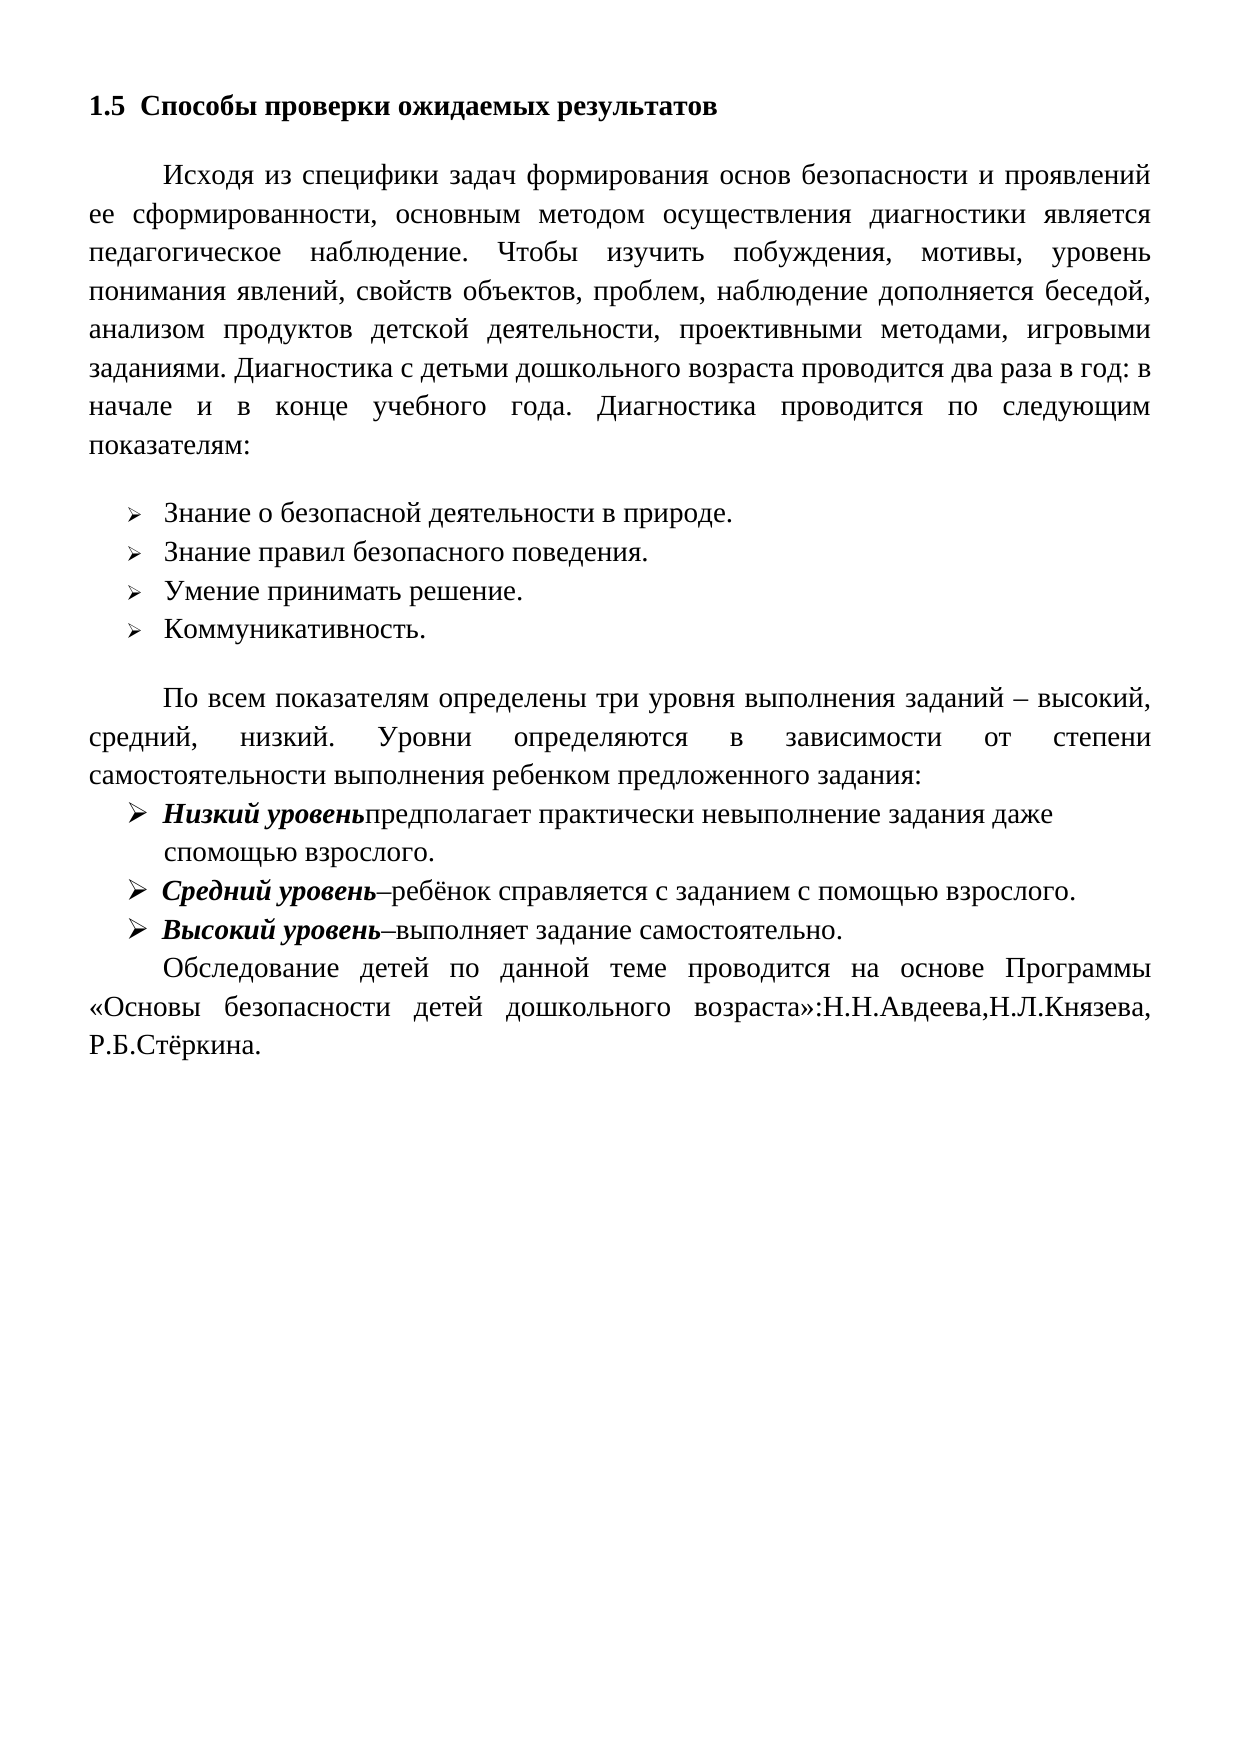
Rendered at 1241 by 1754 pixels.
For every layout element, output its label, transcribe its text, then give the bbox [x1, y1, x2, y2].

list Знание о безопасной деятельности в природе. [126, 496, 1152, 529]
list Средний уровень–ребёнок справляется с заданием с помощью взрослого. [126, 873, 1152, 907]
list Умение принимать решение. [126, 573, 1152, 606]
text Исходя из специфики задач формирования основ безопасности и проявлений ее сформированности, основным методом осуществления диагностики является педагогическое наблюдение. Чтобы изучить побуждения, мотивы, уровень понимания явлений, свойств объектов, проблем, наблюдение дополняется беседой, анализом продуктов детской деятельности, проективными методами, игровыми заданиями. Диагностика с детьми дошкольного возраста проводится два раза в год: в начале и в конце учебного года. Диагностика проводится по следующим показателям: [89, 157, 1152, 461]
text 1.5 Способы проверки ожидаемых результатов [89, 88, 1152, 122]
list Коммуникативность. [126, 611, 1152, 645]
text По всем показателям определены три уровня выполнения заданий – высокий, средний, низкий. Уровни определяются в зависимости от степени самостоятельности выполнения ребенком предложенного задания: [89, 680, 1152, 791]
list Высокий уровень–выполняет задание самостоятельно. [126, 912, 1152, 945]
list Низкий уровеньпредполагает практически невыполнение задания даже спомощью взрослого. [126, 796, 1152, 868]
list Знание правил безопасного поведения. [126, 534, 1152, 568]
text Обследование детей по данной теме проводится на основе Программы «Основы безопасности детей дошкольного возраста»:Н.Н.Авдеева,Н.Л.Князева, Р.Б.Стёркина. [89, 950, 1152, 1061]
